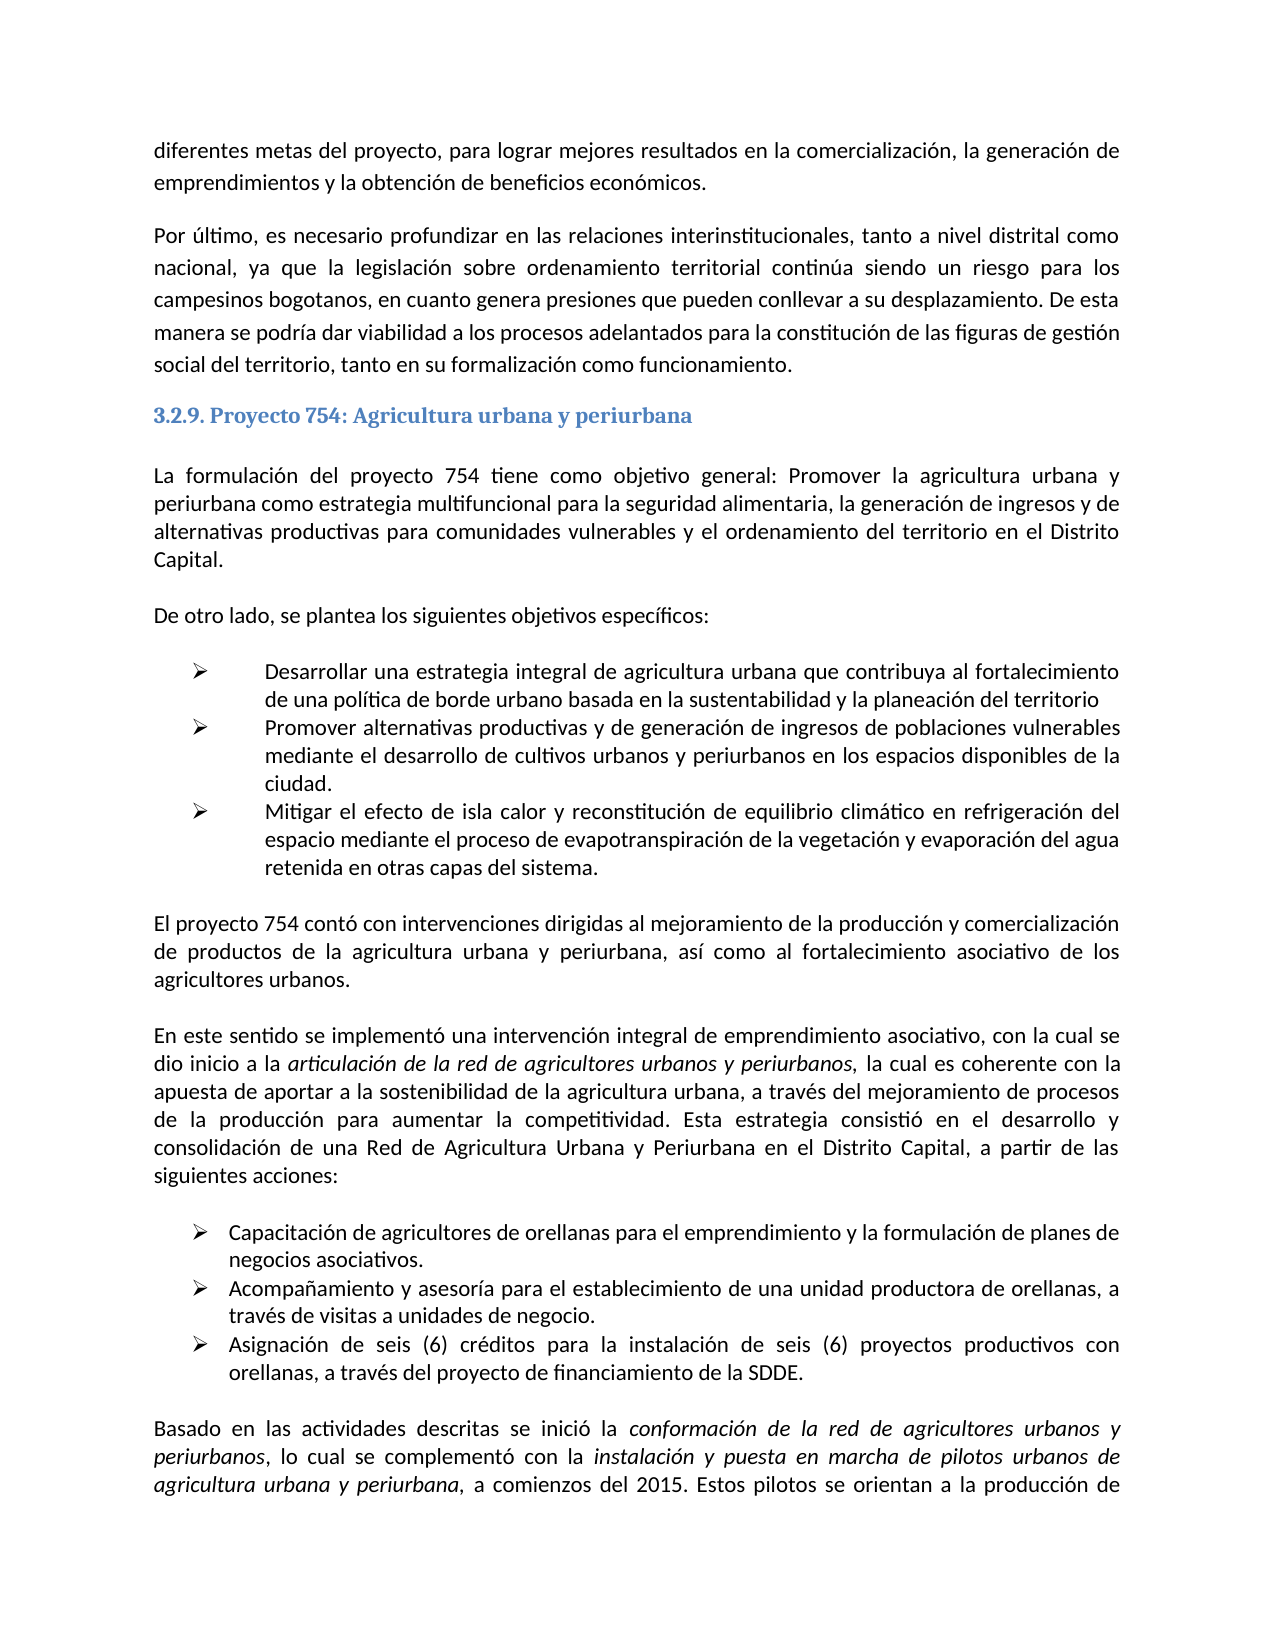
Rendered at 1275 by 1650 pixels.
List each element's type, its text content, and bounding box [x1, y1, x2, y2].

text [153, 1414, 1121, 1498]
text El proyecto 754 contó con intervenciones dirigidas al mejoramiento de la producción y comercialización de productos de la agricultura urbana y periurbana, así como al fortalecimiento asociativo de los agricultores urbanos. [153, 909, 1121, 993]
text La formulación del proyecto 754 tiene como objetivo general: Promover la agricultura urbana y periurbana como estrategia multifuncional para la seguridad alimentaria, la generación de ingresos y de alternativas productivas para comunidades vulnerables y el ordenamiento del territorio en el Distrito Capital. [153, 461, 1121, 573]
list Asignación de seis (6) créditos para la instalación de seis (6) proyectos productivos con orellanas, a través del proyecto de financiamiento de la SDDE. [191, 1330, 1121, 1386]
list Acompañamiento y asesoría para el establecimiento de una unidad productora de orellanas, a través de visitas a unidades de negocio. [191, 1274, 1121, 1330]
text Por último, es necesario profundizar en las relaciones interinstitucionales, tanto a nivel distrital como nacional, ya que la legislación sobre ordenamiento territorial continúa siendo un riesgo para los campesinos bogotanos, en cuanto genera presiones que pueden conllevar a su desplazamiento. De esta manera se podría dar viabilidad a los procesos adelantados para la constitución de las figuras de gestión social del territorio, tanto en su formalización como funcionamiento. [153, 221, 1121, 378]
text De otro lado, se plantea los siguientes objetivos específicos: [153, 601, 1121, 629]
list Promover alternativas productivas y de generación de ingresos de poblaciones vulnerables mediante el desarrollo de cultivos urbanos y periurbanos en los espacios disponibles de la ciudad. [191, 713, 1121, 797]
list Mitigar el efecto de isla calor y reconstitución de equilibrio climático en refrigeración del espacio mediante el proceso de evapotranspiración de la vegetación y evaporación del agua retenida en otras capas del sistema. [191, 797, 1121, 881]
list Desarrollar una estrategia integral de agricultura urbana que contribuya al fortalecimiento de una política de borde urbano basada en la sustentabilidad y la planeación del territorio [191, 657, 1121, 713]
list Capacitación de agricultores de orellanas para el emprendimiento y la formulación de planes de negocios asociativos. [191, 1218, 1121, 1274]
subtitle 3.2.9. Proyecto 754: Agricultura urbana y periurbana [153, 403, 1121, 429]
text En este sentido se implementó una intervención integral de emprendimiento asociativo, con la cual se dio inicio a la articulación de la red de agricultores urbanos y periurbanos, la cual es coherente con la apuesta de aportar a la sostenibilidad de la agricultura urbana, a través del mejoramiento de procesos de la producción para aumentar la competitividad. Esta estrategia consistió en el desarrollo y consolidación de una Red de Agricultura Urbana y Periurbana en el Distrito Capital, a partir de las siguientes acciones: [153, 1021, 1121, 1189]
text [153, 136, 1121, 196]
